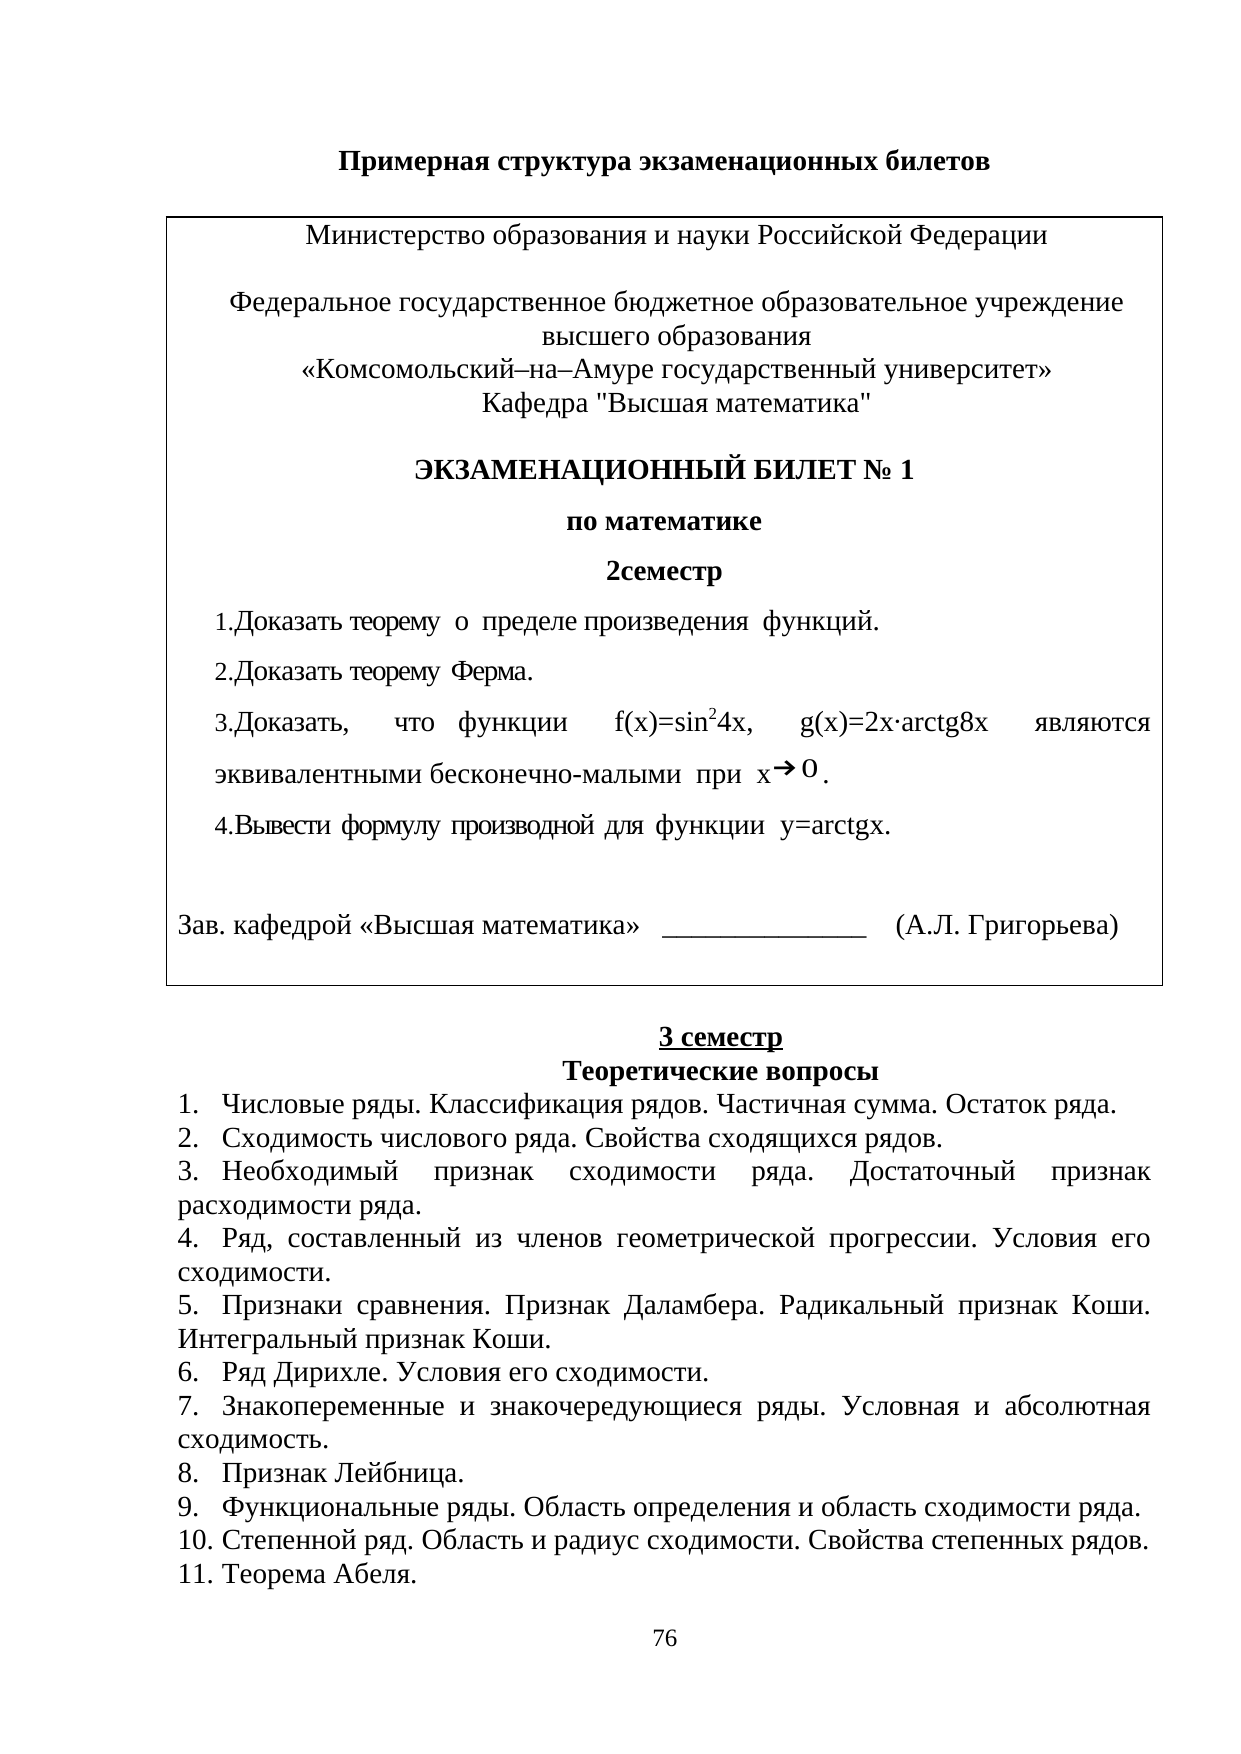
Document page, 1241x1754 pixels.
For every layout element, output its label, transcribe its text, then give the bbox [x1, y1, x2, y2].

list Степенной ряд. Область и радиус сходимости. Свойства степенных рядов. [177, 1522, 1152, 1556]
subtitle Примерная структура экзаменационных билетов [177, 143, 1152, 177]
list Функциональные ряды. Область определения и область сходимости ряда. [177, 1489, 1152, 1522]
list Необходимый признак сходимости ряда. Достаточный признак расходимости ряда. [177, 1153, 1152, 1220]
list Сходимость числового ряда. Свойства сходящихся рядов. [177, 1120, 1152, 1153]
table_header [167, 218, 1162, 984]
list Ряд Дирихле. Условия его сходимости. [177, 1354, 1152, 1388]
list Знакопеременные и знакочередующиеся ряды. Условная и абсолютная сходимость. [177, 1388, 1152, 1455]
text Теоретические вопросы [290, 1053, 1152, 1086]
list Признаки сравнения. Признак Даламбера. Радикальный признак Коши. Интегральный признак Коши. [177, 1287, 1152, 1354]
list Теорема Абеля. [177, 1556, 1152, 1589]
list Ряд, составленный из членов геометрической прогрессии. Условия его сходимости. [177, 1220, 1152, 1287]
list Числовые ряды. Классификация рядов. Частичная сумма. Остаток ряда. [177, 1086, 1152, 1120]
text 3 семестр [290, 1019, 1152, 1053]
list Признак Лейбница. [177, 1455, 1152, 1489]
